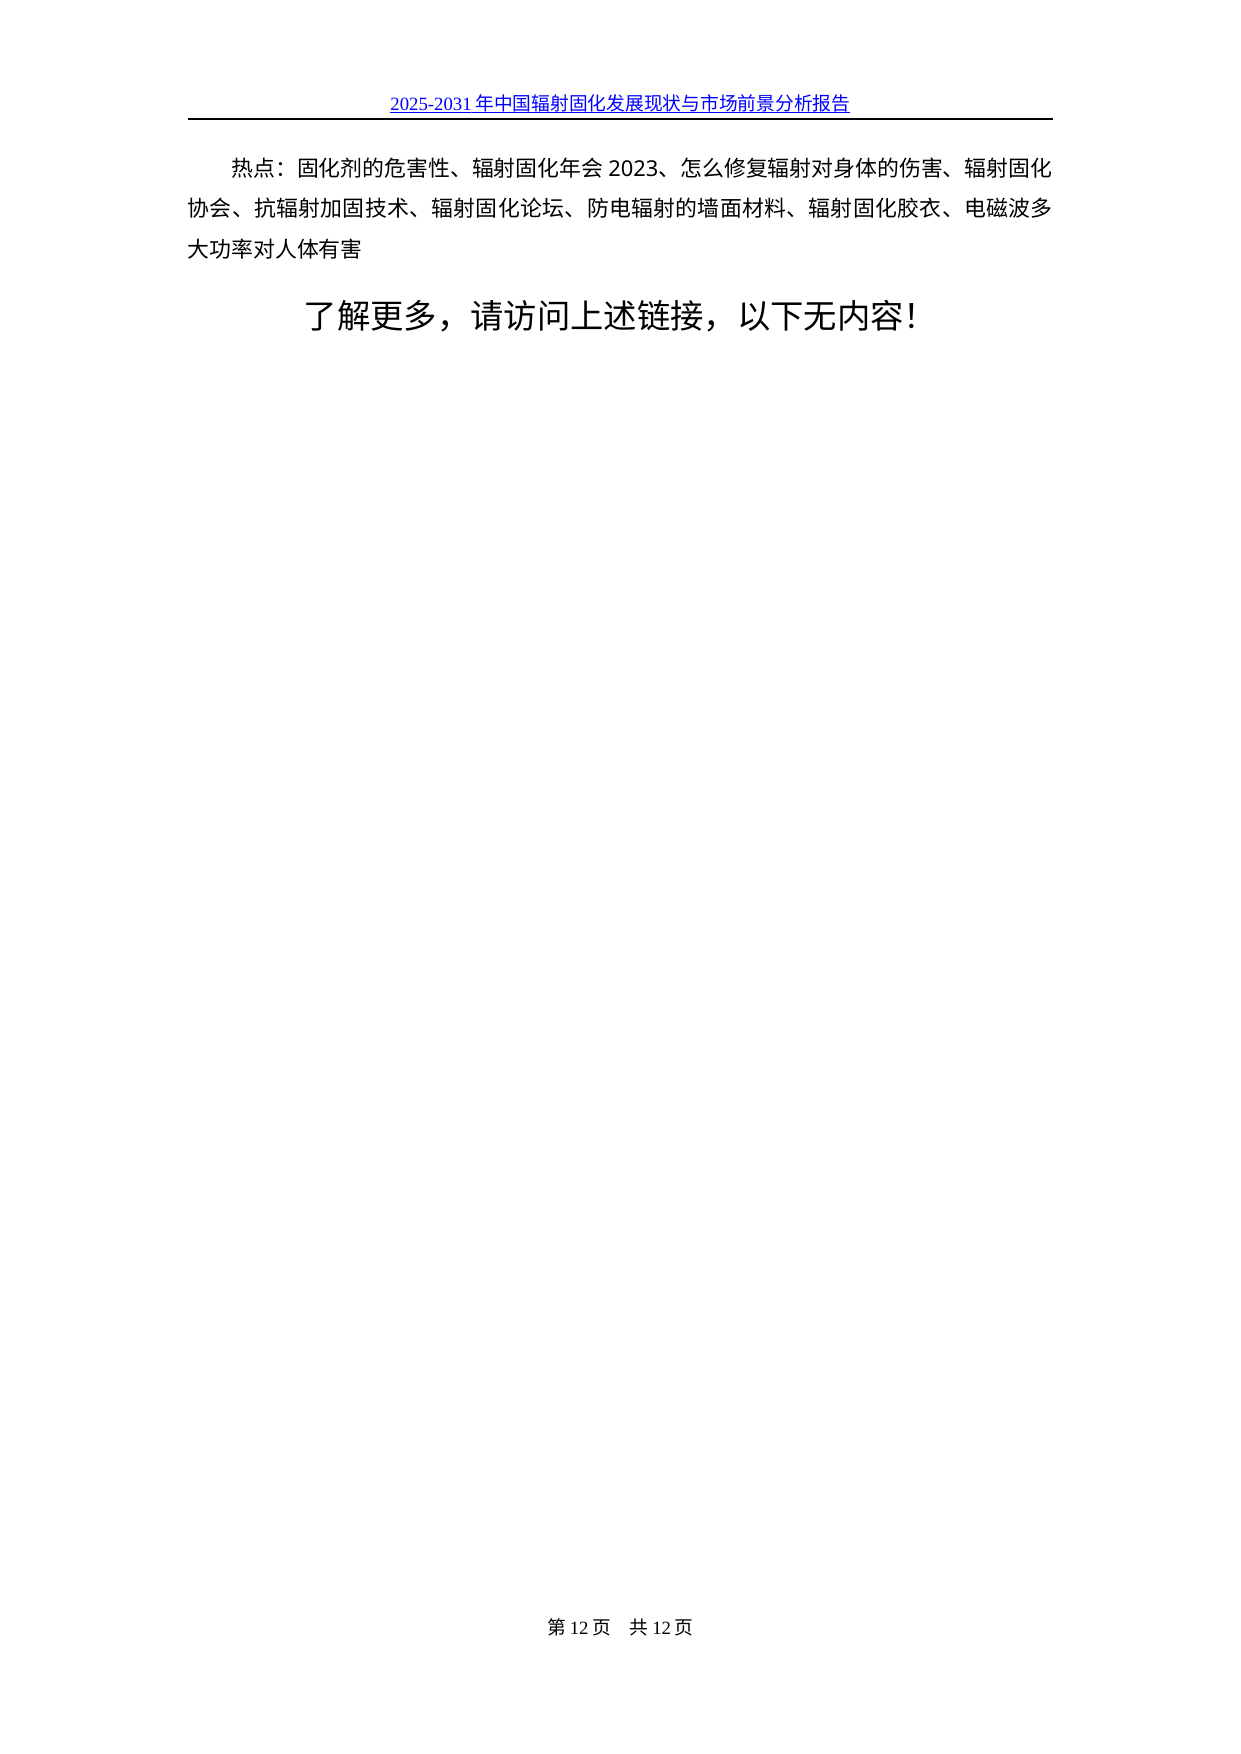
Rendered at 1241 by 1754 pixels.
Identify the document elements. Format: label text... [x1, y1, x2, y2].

text 热点：固化剂的危害性、辐射固化年会2023、怎么修复辐射对身体的伤害、辐射固化协会、抗辐射加固技术、辐射固化论坛、防电辐射的墙面材料、辐射固化胶衣、电磁波多大功率对人体有害 [187, 150, 1053, 264]
title 了解更多，请访问上述链接，以下无内容！ [187, 282, 1053, 347]
